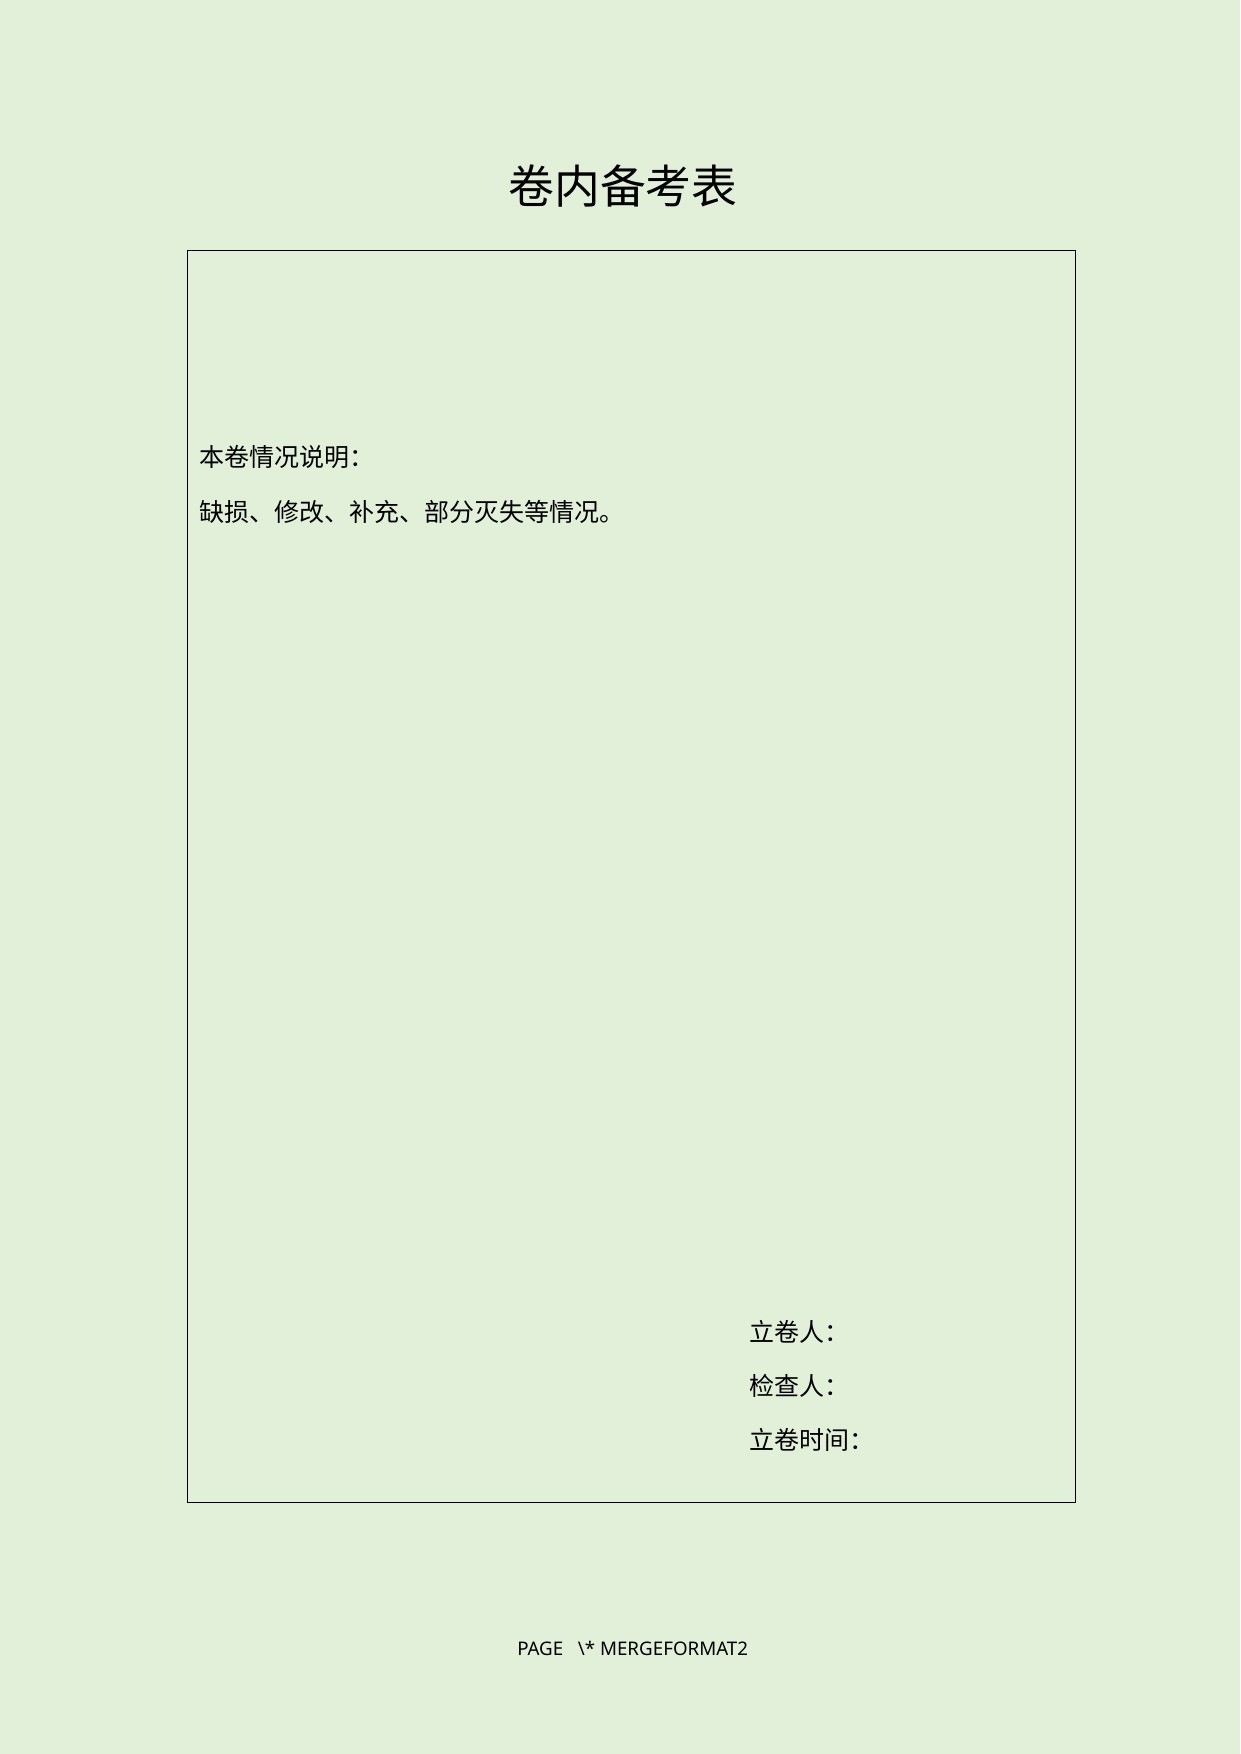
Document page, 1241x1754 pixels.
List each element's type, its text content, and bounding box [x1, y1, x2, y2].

text 卷内备考表 [187, 150, 1078, 216]
table_header 本卷情况说明： 缺损、修改、补充、部分灭失等情况。 立卷人： 检查人： 立卷时间： [188, 251, 1075, 1502]
